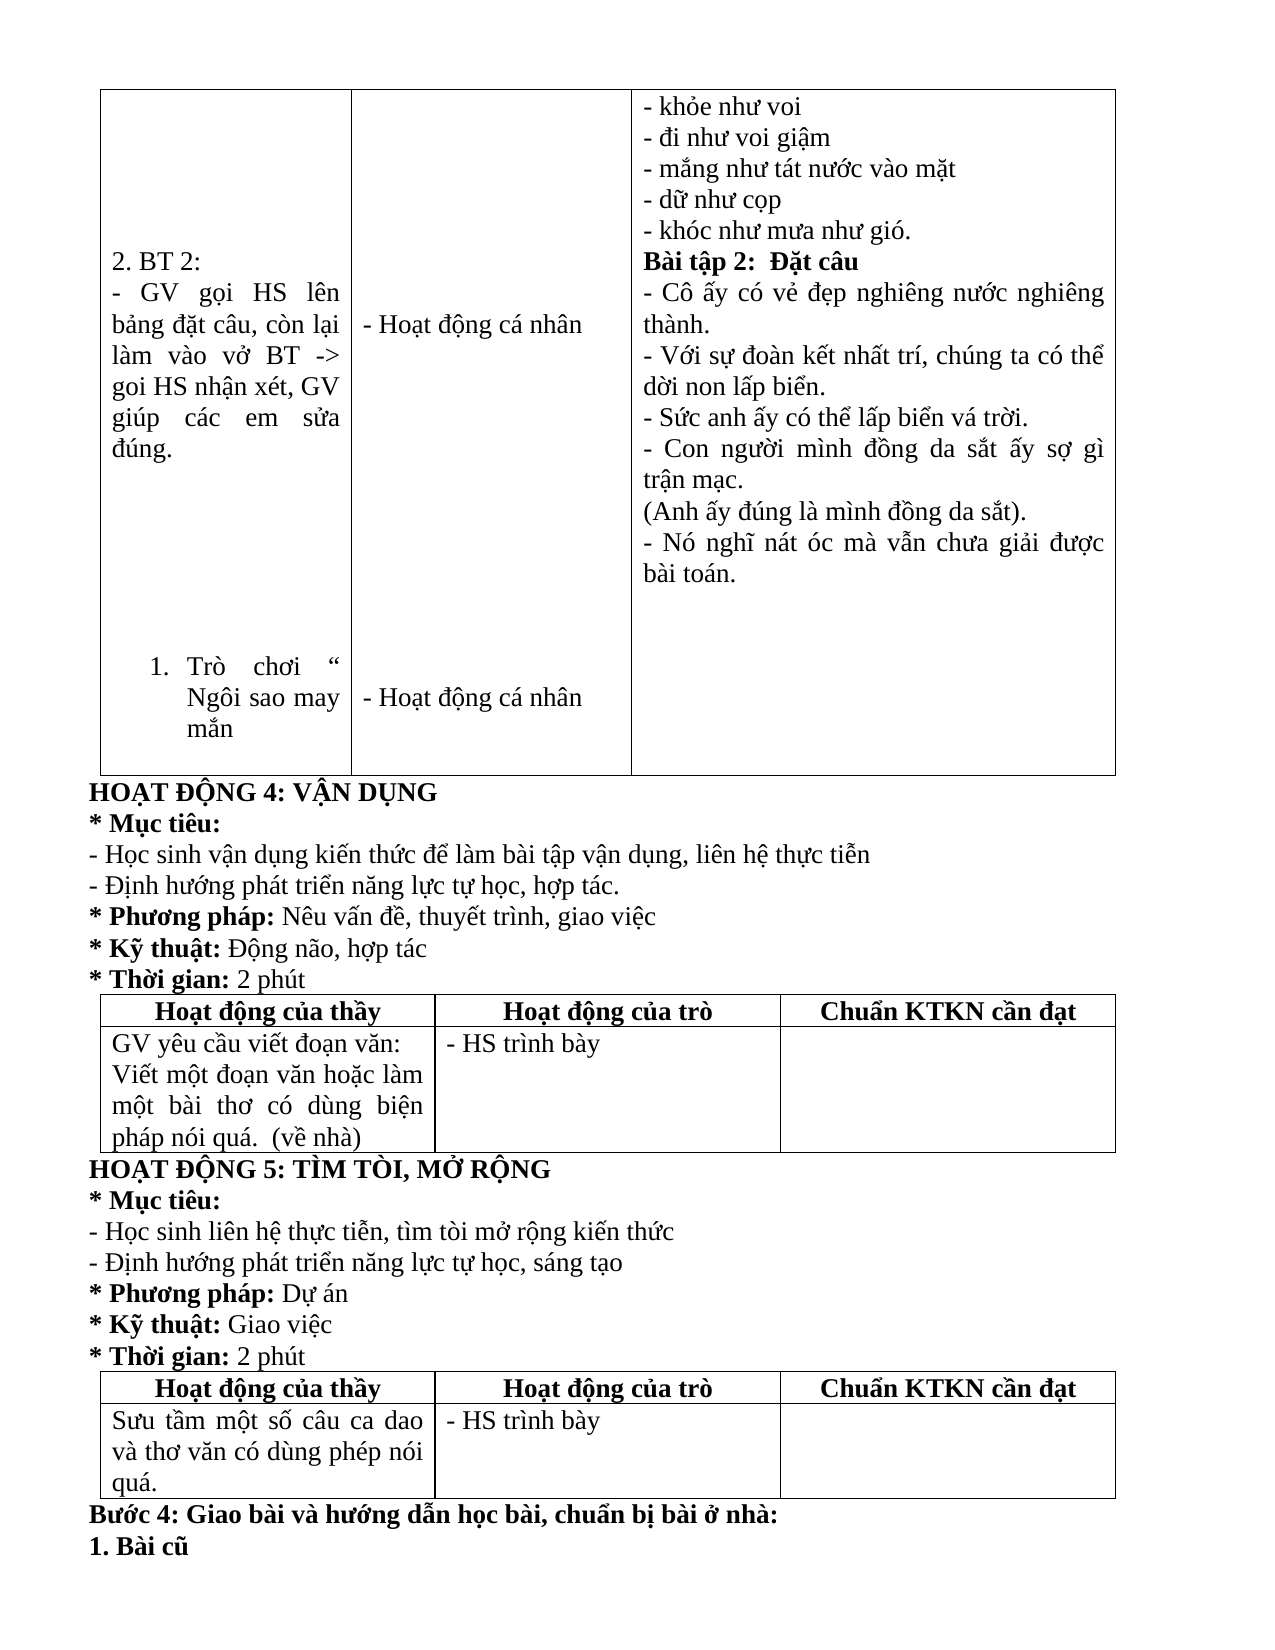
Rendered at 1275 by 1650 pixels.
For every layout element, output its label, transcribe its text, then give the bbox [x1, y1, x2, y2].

table_header Hoạt động của trò [436, 1372, 780, 1403]
table_header Hoạt động của thầy [101, 1372, 434, 1403]
table_cell [781, 1404, 1115, 1497]
text HOẠT ĐỘNG 5: TÌM TÒI, MỞ RỘNG [89, 1153, 1186, 1184]
table_header Chuẩn KTKN cần đạt [781, 995, 1115, 1026]
table_cell Sưu tầm một số câu ca dao và thơ văn có dùng phép nói quá. [101, 1404, 434, 1497]
text * Mục tiêu: [89, 1184, 1186, 1215]
text * Thời gian: 2 phút [89, 963, 1186, 994]
table_cell GV yêu cầu viết đoạn văn: Viết một đoạn văn hoặc làm một bài thơ có dùng biện pháp nói quá. (về nhà) [101, 1027, 434, 1152]
table_header Chuẩn KTKN cần đạt [781, 1372, 1115, 1403]
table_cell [101, 90, 351, 775]
text * Mục tiêu: [89, 807, 1186, 838]
table_cell - HS trình bày [436, 1404, 780, 1497]
table_header Hoạt động của thầy [101, 995, 434, 1026]
text HOẠT ĐỘNG 4: VẬN DỤNG [89, 776, 1186, 807]
text * Thời gian: 2 phút [89, 1340, 1186, 1371]
text 1. Bài cũ [89, 1530, 1186, 1561]
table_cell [352, 90, 631, 775]
text * Kỹ thuật: Giao việc [89, 1308, 1186, 1340]
table_cell [781, 1027, 1115, 1152]
text - Định hướng phát triển năng lực tự học, hợp tác. [89, 869, 1186, 901]
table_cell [632, 90, 1115, 775]
text - Học sinh liên hệ thực tiễn, tìm tòi mở rộng kiến thức [89, 1215, 1186, 1246]
table_cell - HS trình bày [436, 1027, 780, 1152]
table_header Hoạt động của trò [436, 995, 780, 1026]
text * Kỹ thuật: Động não, hợp tác [89, 932, 1186, 963]
text * Phương pháp: Dự án [89, 1277, 1186, 1308]
text Bước 4: Giao bài và hướng dẫn học bài, chuẩn bị bài ở nhà: [89, 1498, 1186, 1530]
text * Phương pháp: Nêu vấn đề, thuyết trình, giao việc [89, 901, 1186, 932]
text - Định hướng phát triển năng lực tự học, sáng tạo [89, 1246, 1186, 1277]
text - Học sinh vận dụng kiến thức để làm bài tập vận dụng, liên hệ thực tiễn [89, 838, 1186, 869]
